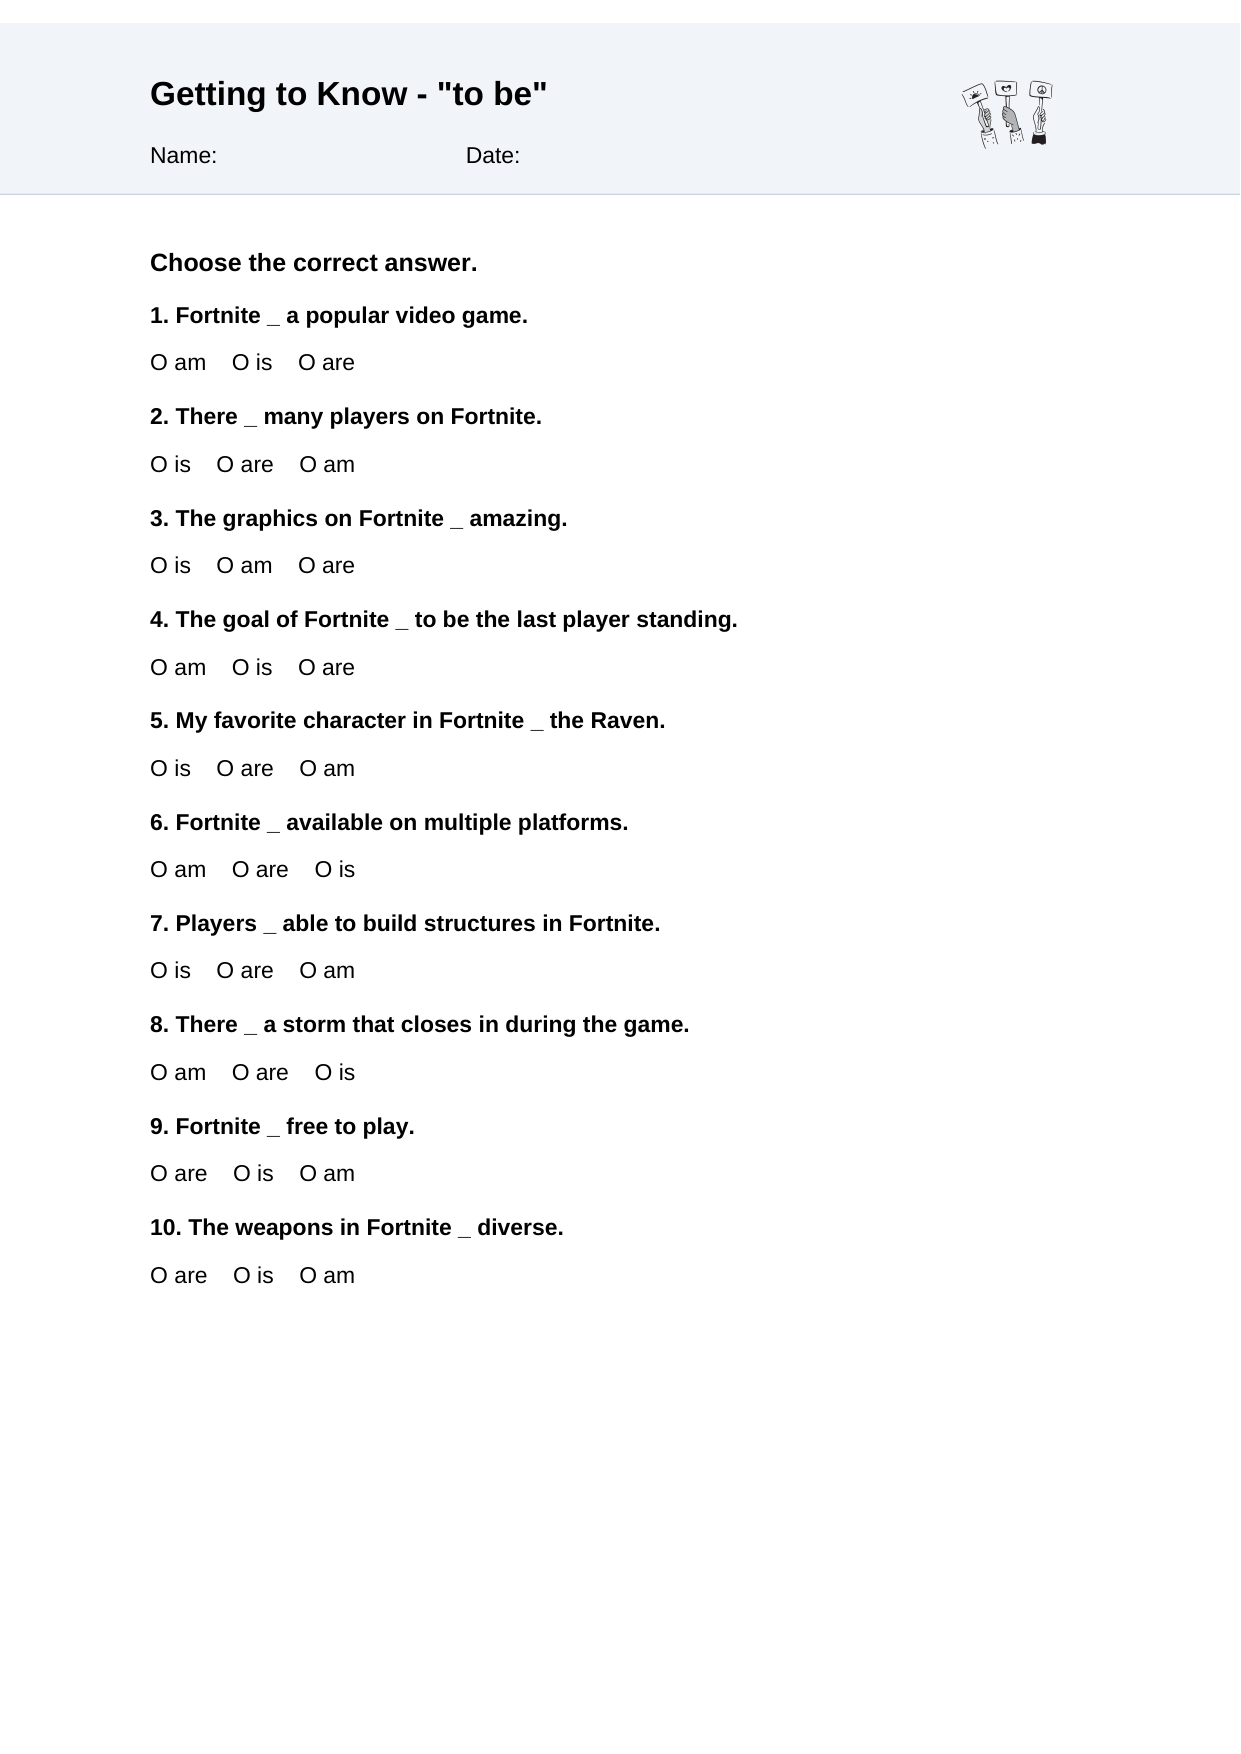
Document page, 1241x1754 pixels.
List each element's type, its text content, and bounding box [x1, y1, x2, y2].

text are is am [150, 1253, 1090, 1291]
subtitle 7. Players _ able to build structures in Fortnite. [150, 910, 1090, 936]
subtitle 6. Fortnite _ available on multiple platforms. [150, 809, 1090, 835]
subtitle 8. There _ a storm that closes in during the game. [150, 1011, 1090, 1038]
subtitle 5. My favorite character in Fortnite _ the Raven. [150, 707, 1090, 734]
text is are am [150, 442, 1090, 480]
subtitle 1. Fortnite _ a popular video game. [150, 302, 1090, 328]
text am are is [150, 848, 1090, 885]
subtitle 2. There _ many players on Fortnite. [150, 403, 1090, 430]
text is are am [150, 949, 1090, 986]
text is are am [150, 746, 1090, 784]
subtitle 3. The graphics on Fortnite _ amazing. [150, 505, 1090, 531]
subtitle 10. The weapons in Fortnite _ diverse. [150, 1214, 1090, 1241]
picture [0, 23, 1241, 195]
subtitle Choose the correct answer. [150, 248, 1090, 277]
subtitle 9. Fortnite _ free to play. [150, 1113, 1090, 1139]
text are is am [150, 1152, 1090, 1189]
text is am are [150, 543, 1090, 581]
text am is are [150, 645, 1090, 682]
subtitle 4. The goal of Fortnite _ to be the last player standing. [150, 606, 1090, 632]
text am are is [150, 1050, 1090, 1088]
text am is are [150, 341, 1090, 378]
